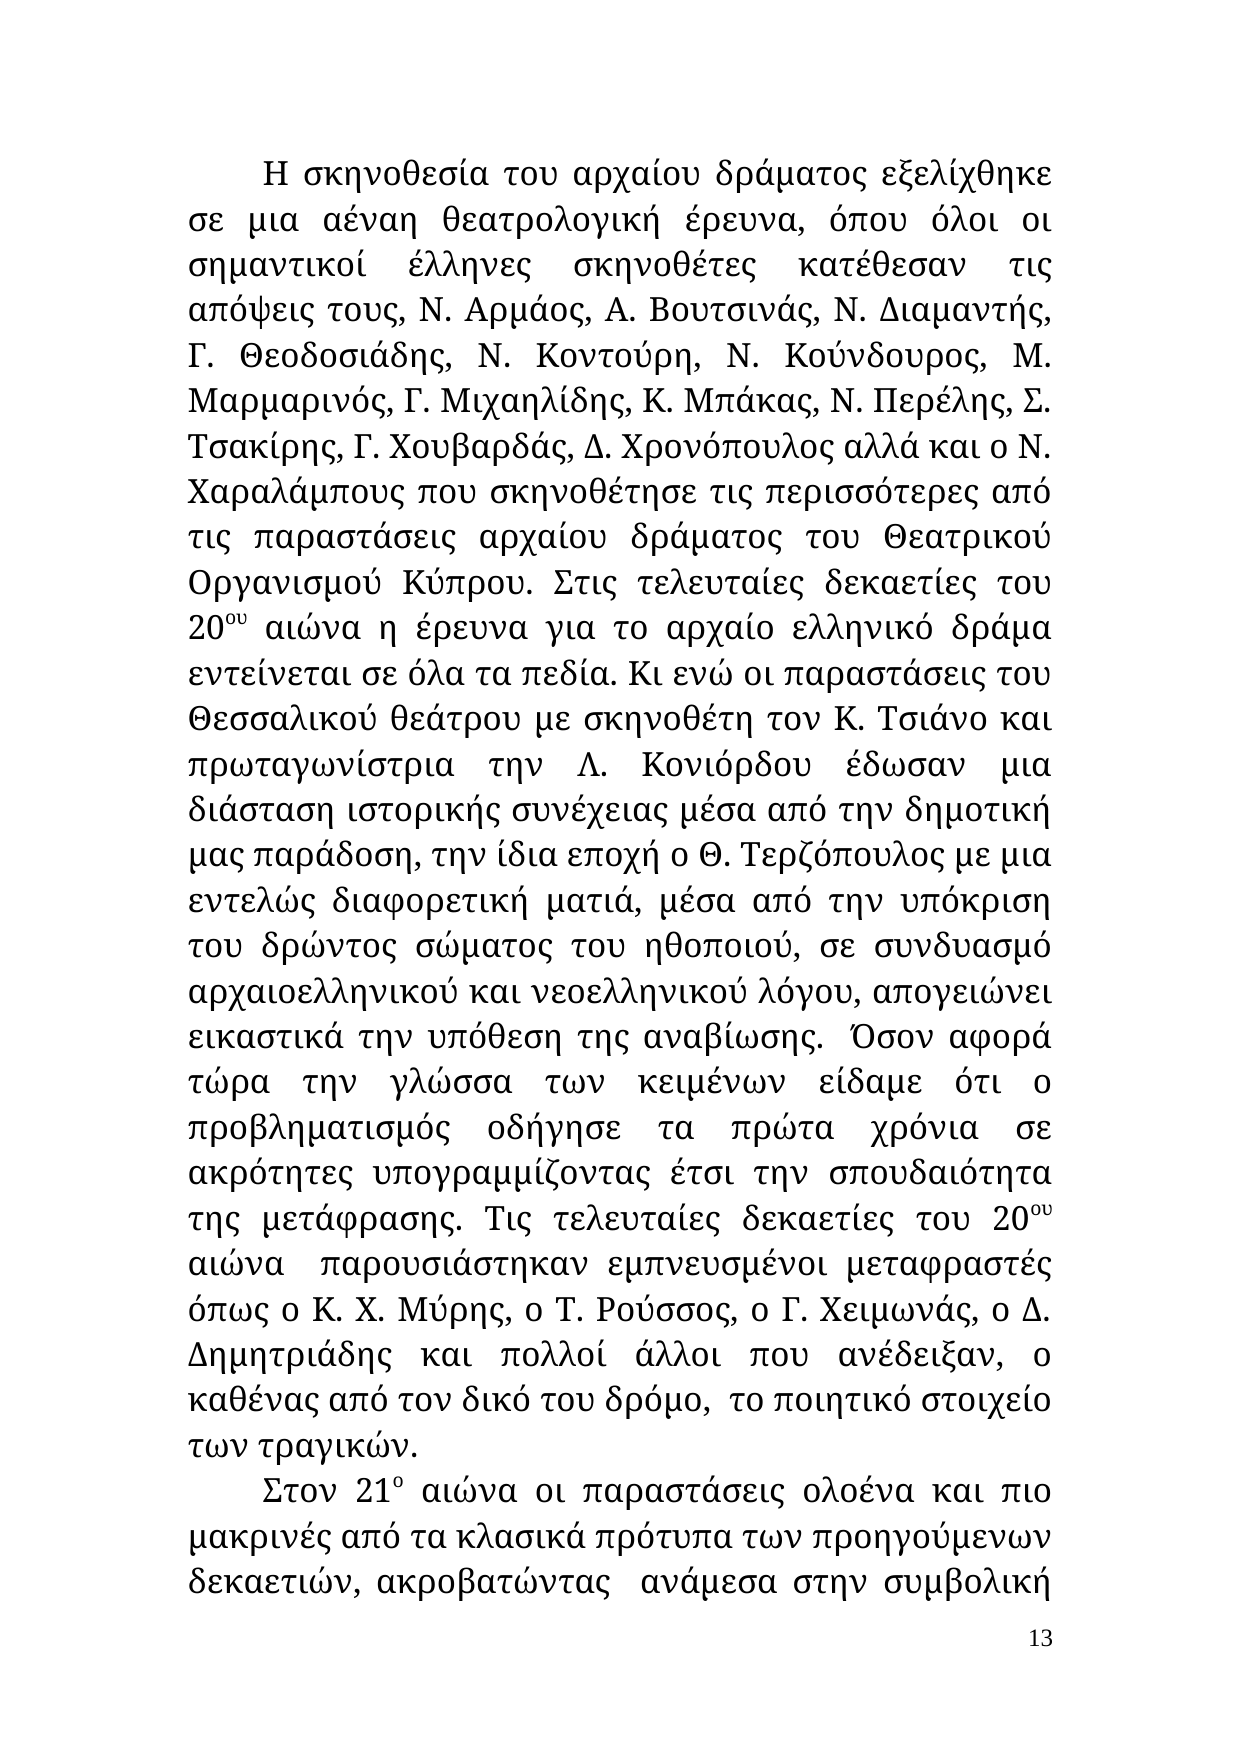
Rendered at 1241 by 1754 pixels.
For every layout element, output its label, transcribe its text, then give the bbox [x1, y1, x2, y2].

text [187, 1467, 1053, 1603]
text Η σκηνοθεσία του αρχαίου δράματος εξελίχθηκε σε μια αέναη θεατρολογική έρευνα, όπου όλοι οι σημαντικοί έλληνες σκηνοθέτες κατέθεσαν τις απόψεις τους, Ν. Αρμάος, Α. Βουτσινάς, Ν. Διαμαντής, Γ. Θεοδοσιάδης, Ν. Κοντούρη, Ν. Κούνδουρος, Μ. Μαρμαρινός, Γ. Μιχαηλίδης, Κ. Μπάκας, Ν. Περέλης, Σ. Τσακίρης, Γ. Χουβαρδάς, Δ. Χρονόπουλος αλλά και ο Ν. Χαραλάμπους που σκηνοθέτησε τις περισσότερες από τις παραστάσεις αρχαίου δράματος του Θεατρικού Οργανισμού Κύπρου. Στις τελευταίες δεκαετίες του 20ου αιώνα η έρευνα για το αρχαίο ελληνικό δράμα εντείνεται σε όλα τα πεδία. Κι ενώ οι παραστάσεις του Θεσσαλικού θεάτρου με σκηνοθέτη τον Κ. Τσιάνο και πρωταγωνίστρια την Λ. Κονιόρδου έδωσαν μια διάσταση ιστορικής συνέχειας μέσα από την δημοτική μας παράδοση, την ίδια εποχή ο Θ. Τερζόπουλος με μια εντελώς διαφορετική ματιά, μέσα από την υπόκριση του δρώντος σώματος του ηθοποιού, σε συνδυασμό αρχαιοελληνικού και νεοελληνικού λόγου, απογειώνει εικαστικά την υπόθεση της αναβίωσης. Όσον αφορά τώρα την γλώσσα των κειμένων είδαμε ότι ο προβληματισμός οδήγησε τα πρώτα χρόνια σε ακρότητες υπογραμμίζοντας έτσι την σπουδαιότητα της μετάφρασης. Τις τελευταίες δεκαετίες του 20ου αιώνα παρουσιάστηκαν εμπνευσμένοι μεταφραστές όπως ο Κ. Χ. Μύρης, ο Τ. Ρούσσος, ο Γ. Χειμωνάς, ο Δ. Δημητριάδης και πολλοί άλλοι που ανέδειξαν, ο καθένας από τον δικό του δρόμο, το ποιητικό στοιχείο των τραγικών. [187, 150, 1053, 1467]
